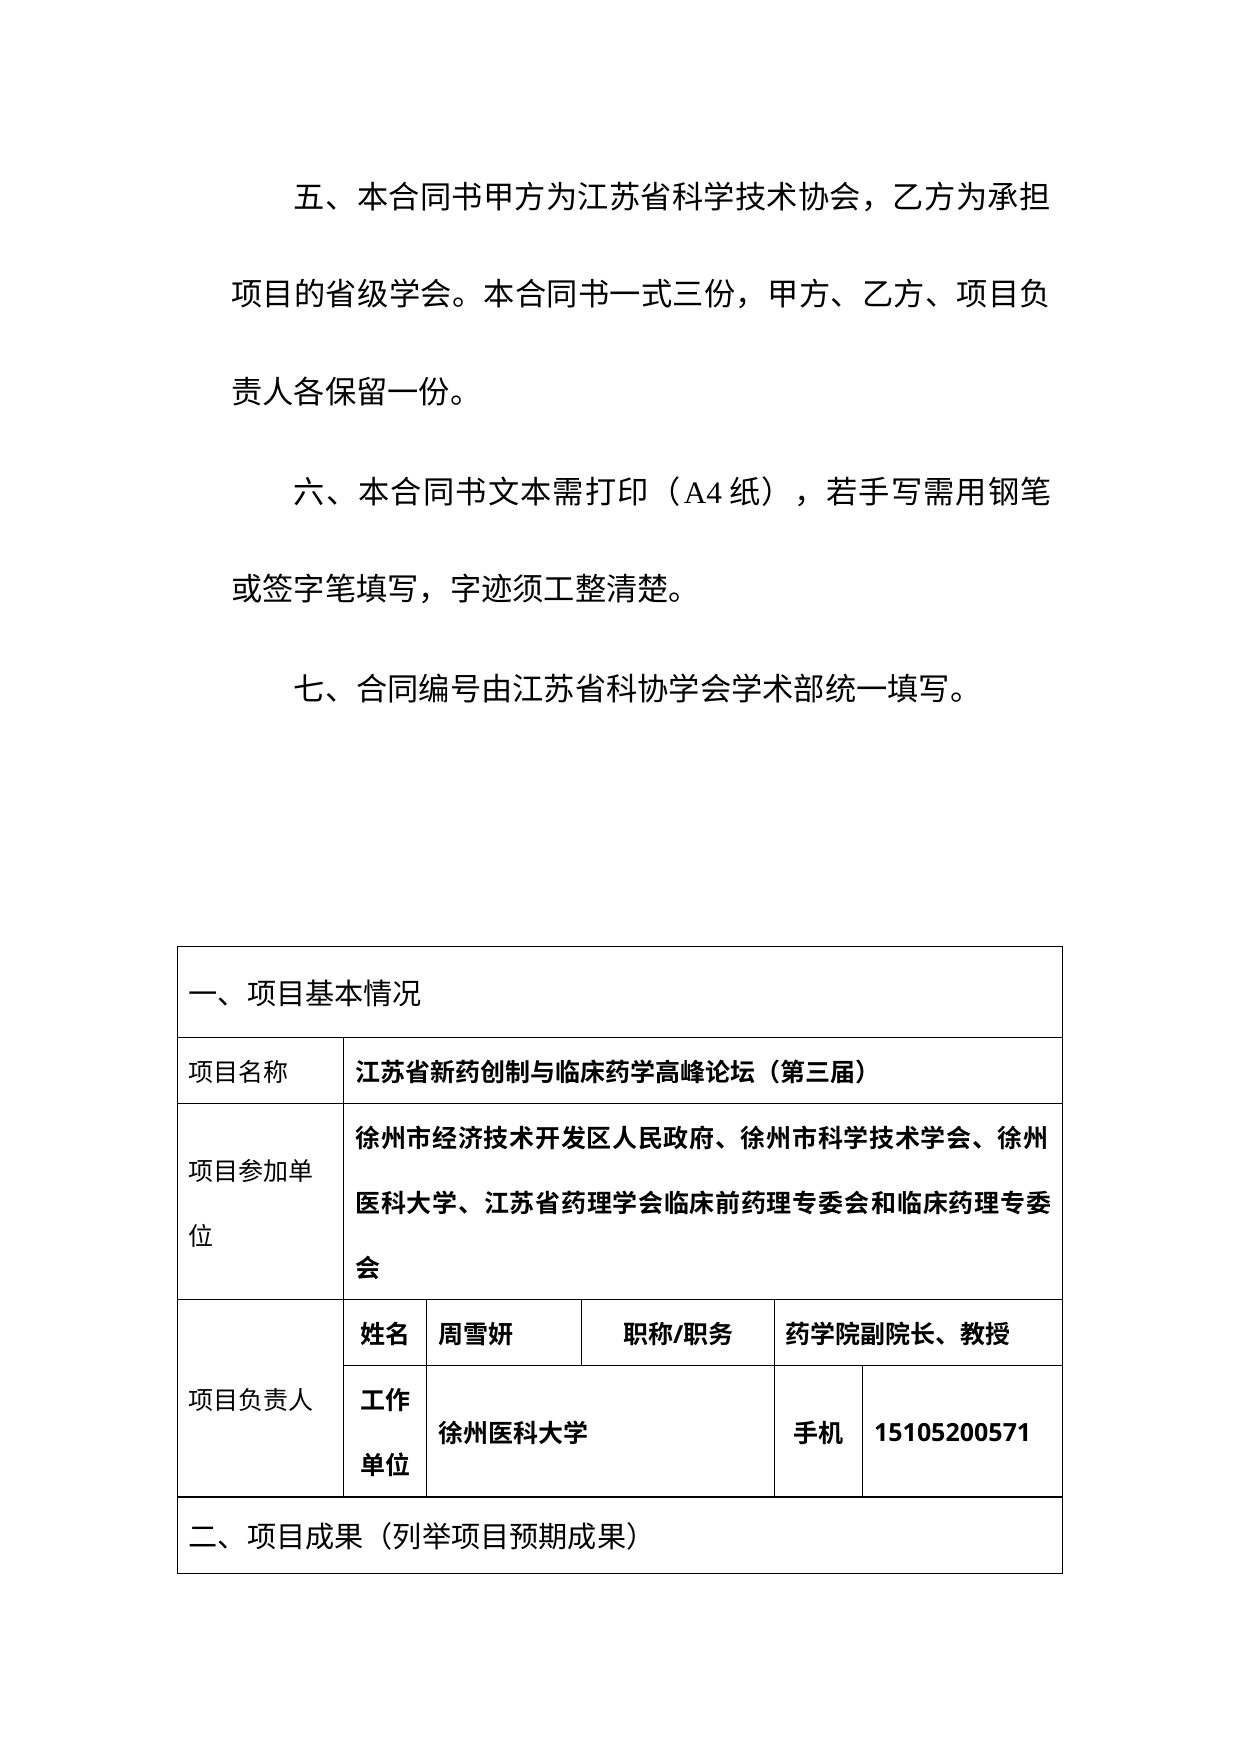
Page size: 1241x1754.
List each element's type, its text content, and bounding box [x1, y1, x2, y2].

table_cell 徐州市经济技术开发区人民政府、徐州市科学技术学会、徐州医科大学、江苏省药理学会临床前药理专委会和临床药理专委会 [344, 1104, 1062, 1299]
text 七、合同编号由江苏省科协学会学术部统一填写。 [231, 655, 1053, 720]
table_cell 15105200571 [863, 1366, 1062, 1496]
table_cell 项目名称 [178, 1038, 343, 1103]
table_cell 二、项目成果（列举项目预期成果） [178, 1498, 1062, 1573]
table_cell 药学院副院长、教授 [775, 1300, 1062, 1365]
table_cell 项目负责人 [178, 1300, 343, 1496]
text 六、本合同书文本需打印（A4纸），若手写需用钢笔或签字笔填写，字迹须工整清楚。 [231, 457, 1053, 619]
table_cell 江苏省新药创制与临床药学高峰论坛（第三届） [344, 1038, 1062, 1103]
table_cell 职称/职务 [582, 1300, 774, 1365]
table_cell 周雪妍 [427, 1300, 581, 1365]
table_cell 姓名 [344, 1300, 426, 1365]
table_cell 项目参加单位 [178, 1104, 343, 1299]
table_cell 工作单位 [344, 1366, 426, 1496]
table_header 一、项目基本情况 [178, 947, 1062, 1037]
table_cell 手机 [775, 1366, 862, 1496]
text 五、本合同书甲方为江苏省科学技术协会，乙方为承担项目的省级学会。本合同书一式三份，甲方、乙方、项目负责人各保留一份。 [231, 162, 1053, 422]
table_cell 徐州医科大学 [427, 1366, 774, 1496]
